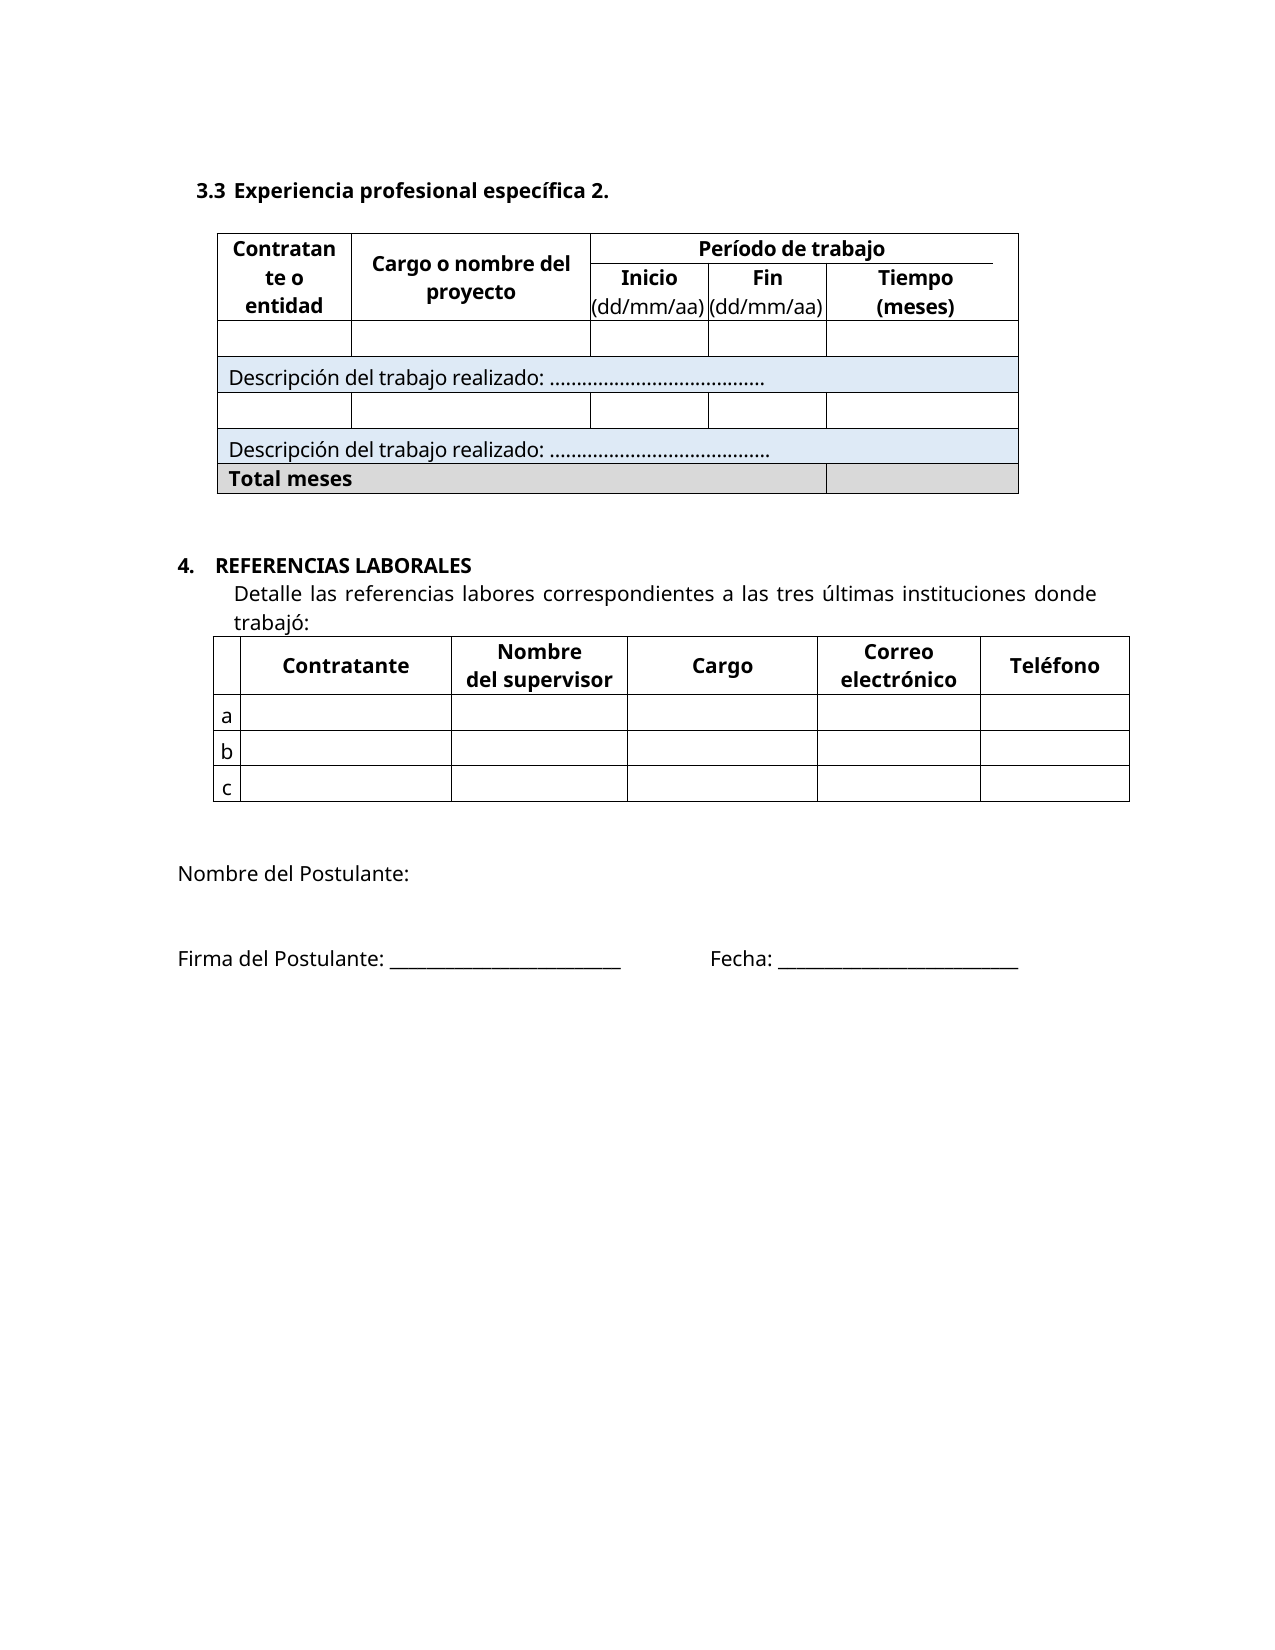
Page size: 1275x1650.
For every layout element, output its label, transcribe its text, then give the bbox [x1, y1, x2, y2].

table_cell [709, 393, 826, 428]
table_header Teléfono [981, 637, 1129, 694]
table_header Cargo o nombre del proyecto [352, 234, 590, 320]
table_cell a [214, 695, 240, 730]
table_cell [827, 393, 993, 428]
table_cell [452, 731, 627, 765]
table_cell [218, 393, 351, 428]
table_cell [218, 321, 351, 356]
table_cell [241, 731, 451, 765]
table_cell [352, 321, 590, 356]
list Experiencia profesional específica 2. [196, 176, 1098, 204]
table_cell Inicio (dd/mm/aa) [591, 264, 708, 320]
table_cell [827, 464, 993, 493]
table_cell [993, 321, 1018, 356]
table_cell [628, 731, 817, 765]
table_header Contratante [241, 637, 451, 694]
table_cell [452, 695, 627, 730]
table_cell [628, 766, 817, 801]
table_cell [993, 464, 1018, 493]
table_cell [827, 321, 993, 356]
table_header Nombre del supervisor [452, 637, 627, 694]
table_cell [591, 393, 708, 428]
text Firma del Postulante: _________________________ Fecha: __________________________ [177, 944, 1098, 973]
table_header Cargo [628, 637, 817, 694]
table_cell [818, 695, 980, 730]
table_cell [818, 766, 980, 801]
table_cell [981, 766, 1129, 801]
table_cell Fin (dd/mm/aa) [709, 264, 826, 320]
table_header Período de trabajo [591, 234, 993, 262]
table_cell [241, 695, 451, 730]
table_cell Descripción del trabajo realizado: ………………………………….. [218, 429, 1018, 463]
table_cell [452, 766, 627, 801]
text Detalle las referencias labores correspondientes a las tres últimas instituciones donde trabajó: [233, 579, 1098, 636]
table_cell [628, 695, 817, 730]
table_cell Tiempo (meses) [827, 264, 993, 320]
table_cell [352, 393, 590, 428]
table_cell [981, 695, 1129, 730]
table_cell [993, 393, 1018, 428]
list REFERENCIAS LABORALES [177, 551, 1098, 579]
table_cell [241, 766, 451, 801]
table_header [993, 234, 1018, 320]
table_cell [709, 321, 826, 356]
table_header [214, 637, 240, 694]
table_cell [218, 357, 1018, 392]
table_cell [818, 731, 980, 765]
table_header Correo electrónico [818, 637, 980, 694]
text Nombre del Postulante: [177, 859, 1098, 887]
table_header Contratante o entidad [218, 234, 351, 320]
table_cell b [214, 731, 240, 765]
table_cell [981, 731, 1129, 765]
table_cell Total meses [218, 464, 826, 493]
table_cell [591, 321, 708, 356]
table_cell c [214, 766, 240, 801]
